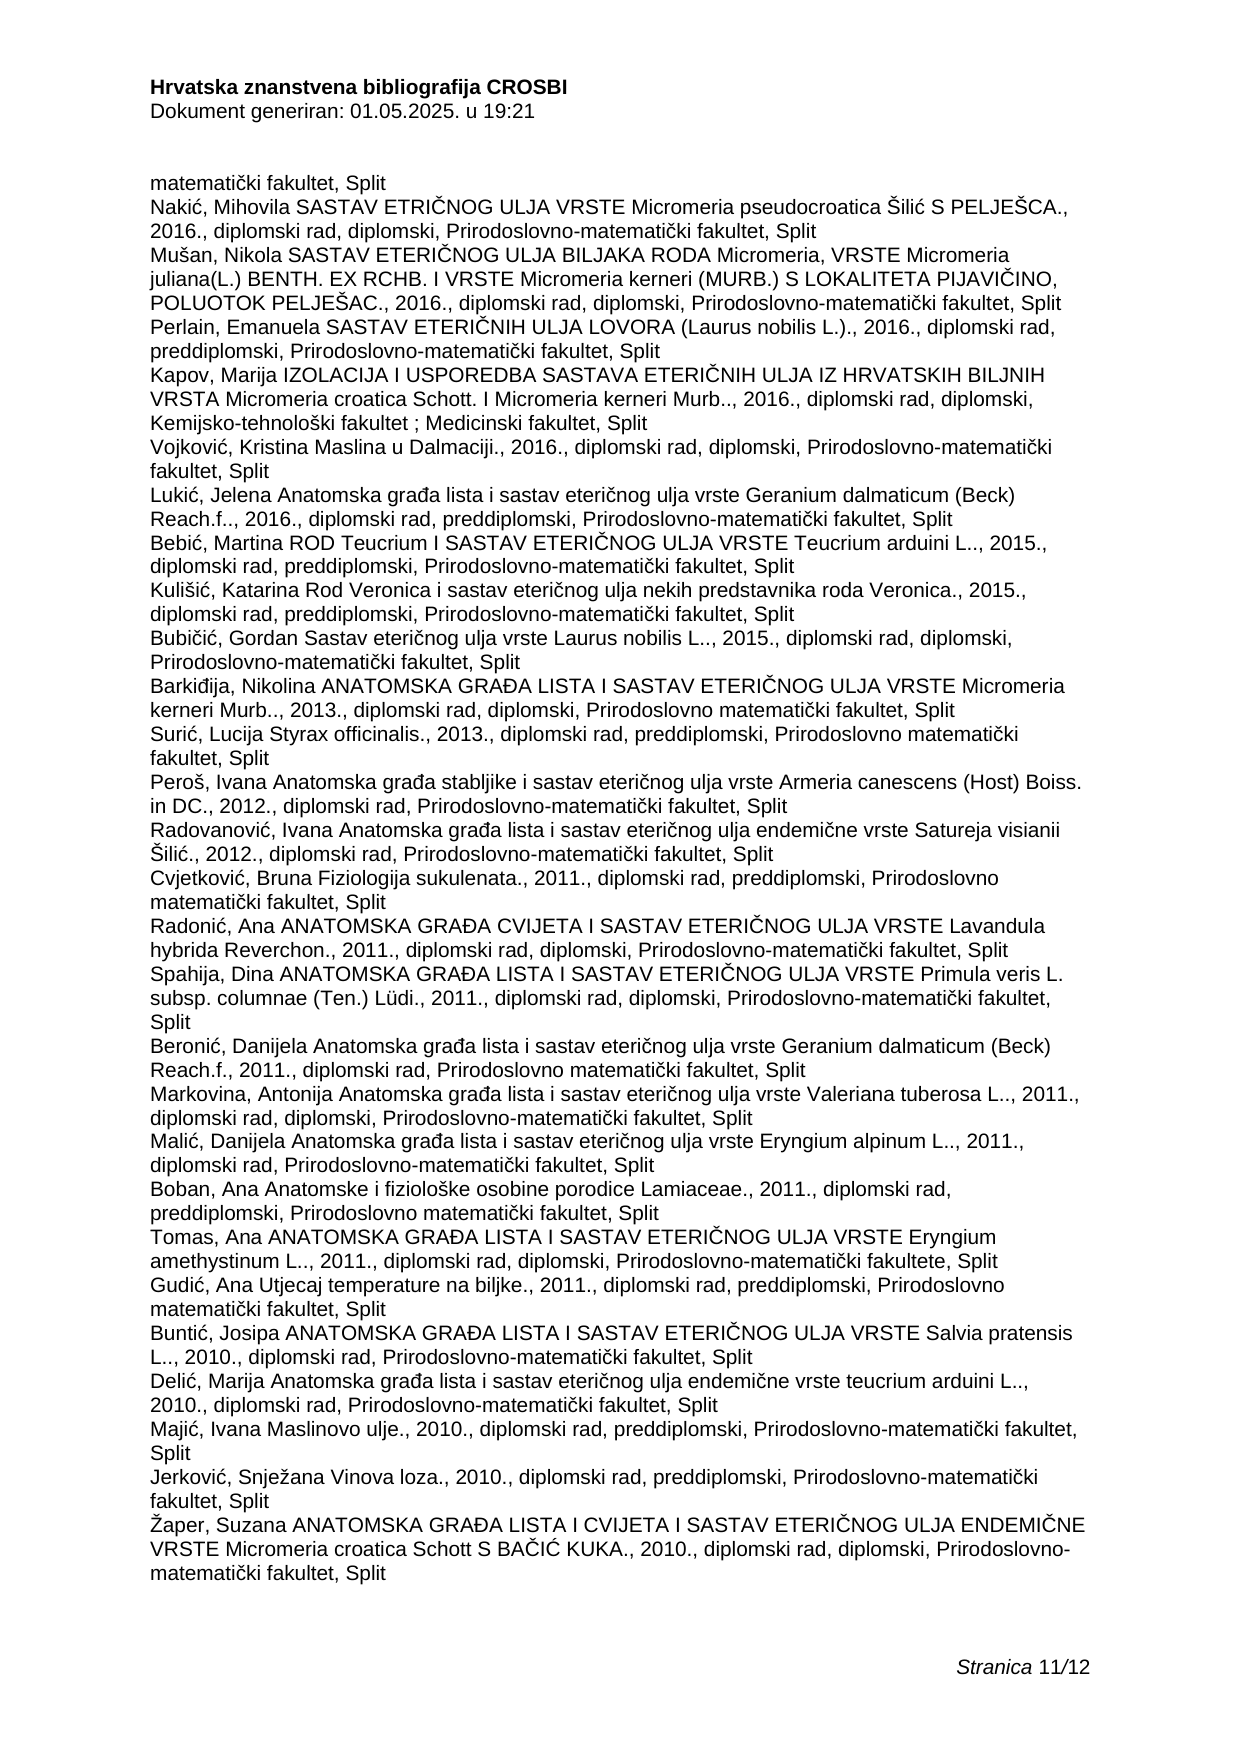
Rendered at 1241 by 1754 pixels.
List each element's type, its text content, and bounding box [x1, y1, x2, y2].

text Perlain, Emanuela [150, 315, 1090, 363]
text Majić, Ivana [150, 1417, 1090, 1465]
text Jerković, Snježana [150, 1465, 1090, 1513]
text Žaper, Suzana [150, 1513, 1090, 1584]
text Karamatić, Martina [150, 171, 1090, 195]
text Boban, Ana [150, 1177, 1090, 1225]
text Delić, Marija [150, 1369, 1090, 1417]
text Gudić, Ana [150, 1273, 1090, 1321]
text Markovina, Antonija [150, 1081, 1090, 1129]
text Mušan, Nikola [150, 243, 1090, 315]
text Peroš, Ivana [150, 770, 1090, 818]
text Kulišić, Katarina [150, 578, 1090, 626]
text Kapov, Marija [150, 363, 1090, 434]
text Bubičić, Gordan [150, 626, 1090, 674]
text Radovanović, Ivana [150, 818, 1090, 866]
text Malić, Danijela [150, 1129, 1090, 1177]
text Radonić, Ana [150, 914, 1090, 962]
text Beronić, Danijela [150, 1033, 1090, 1081]
text Cvjetković, Bruna [150, 866, 1090, 914]
text Spahija, Dina [150, 962, 1090, 1033]
text Buntić, Josipa [150, 1321, 1090, 1369]
text Bebić, Martina [150, 530, 1090, 578]
text Tomas, Ana [150, 1225, 1090, 1273]
text Nakić, Mihovila [150, 195, 1090, 243]
text Vojković, Kristina [150, 434, 1090, 482]
text Lukić, Jelena [150, 482, 1090, 530]
text Surić, Lucija [150, 722, 1090, 770]
text Barkiđija, Nikolina [150, 674, 1090, 722]
